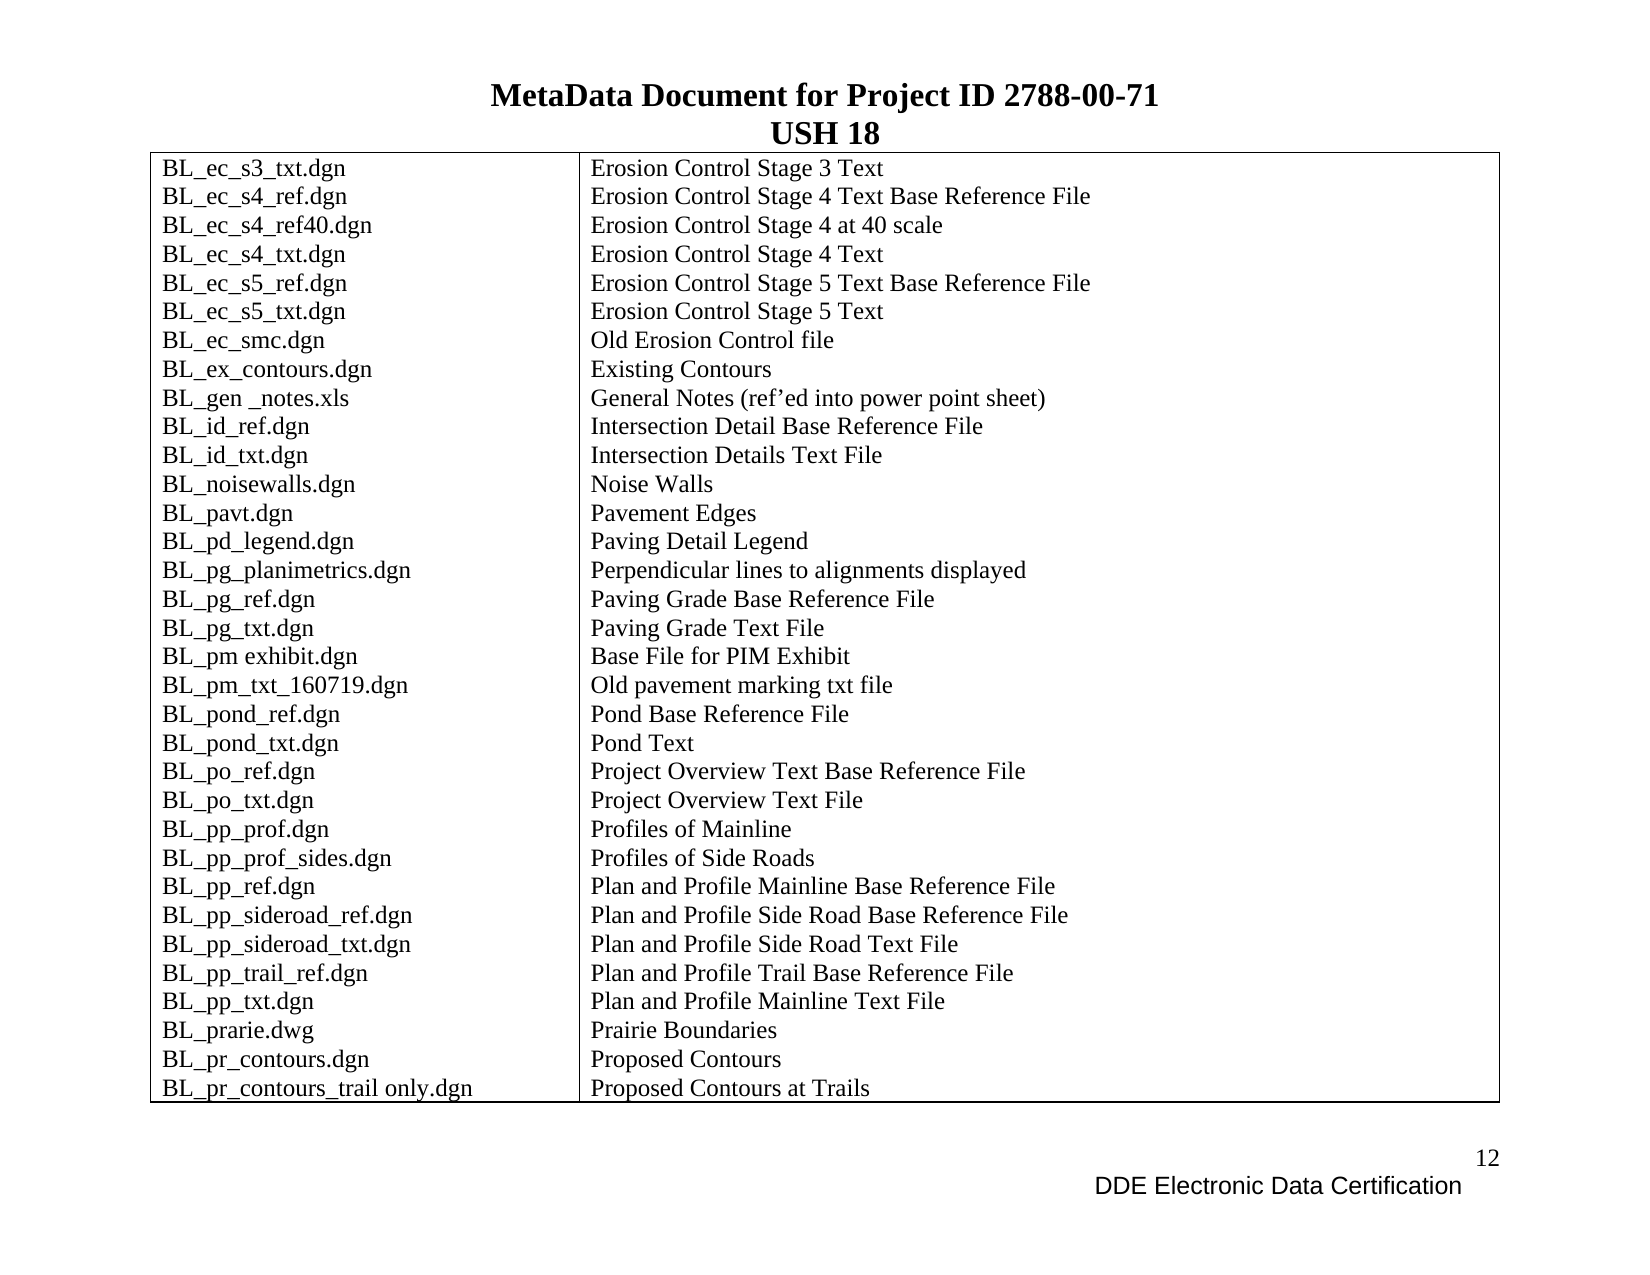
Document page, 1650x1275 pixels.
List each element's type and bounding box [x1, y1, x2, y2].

table_cell [580, 153, 1499, 1101]
table_cell [151, 153, 579, 1101]
